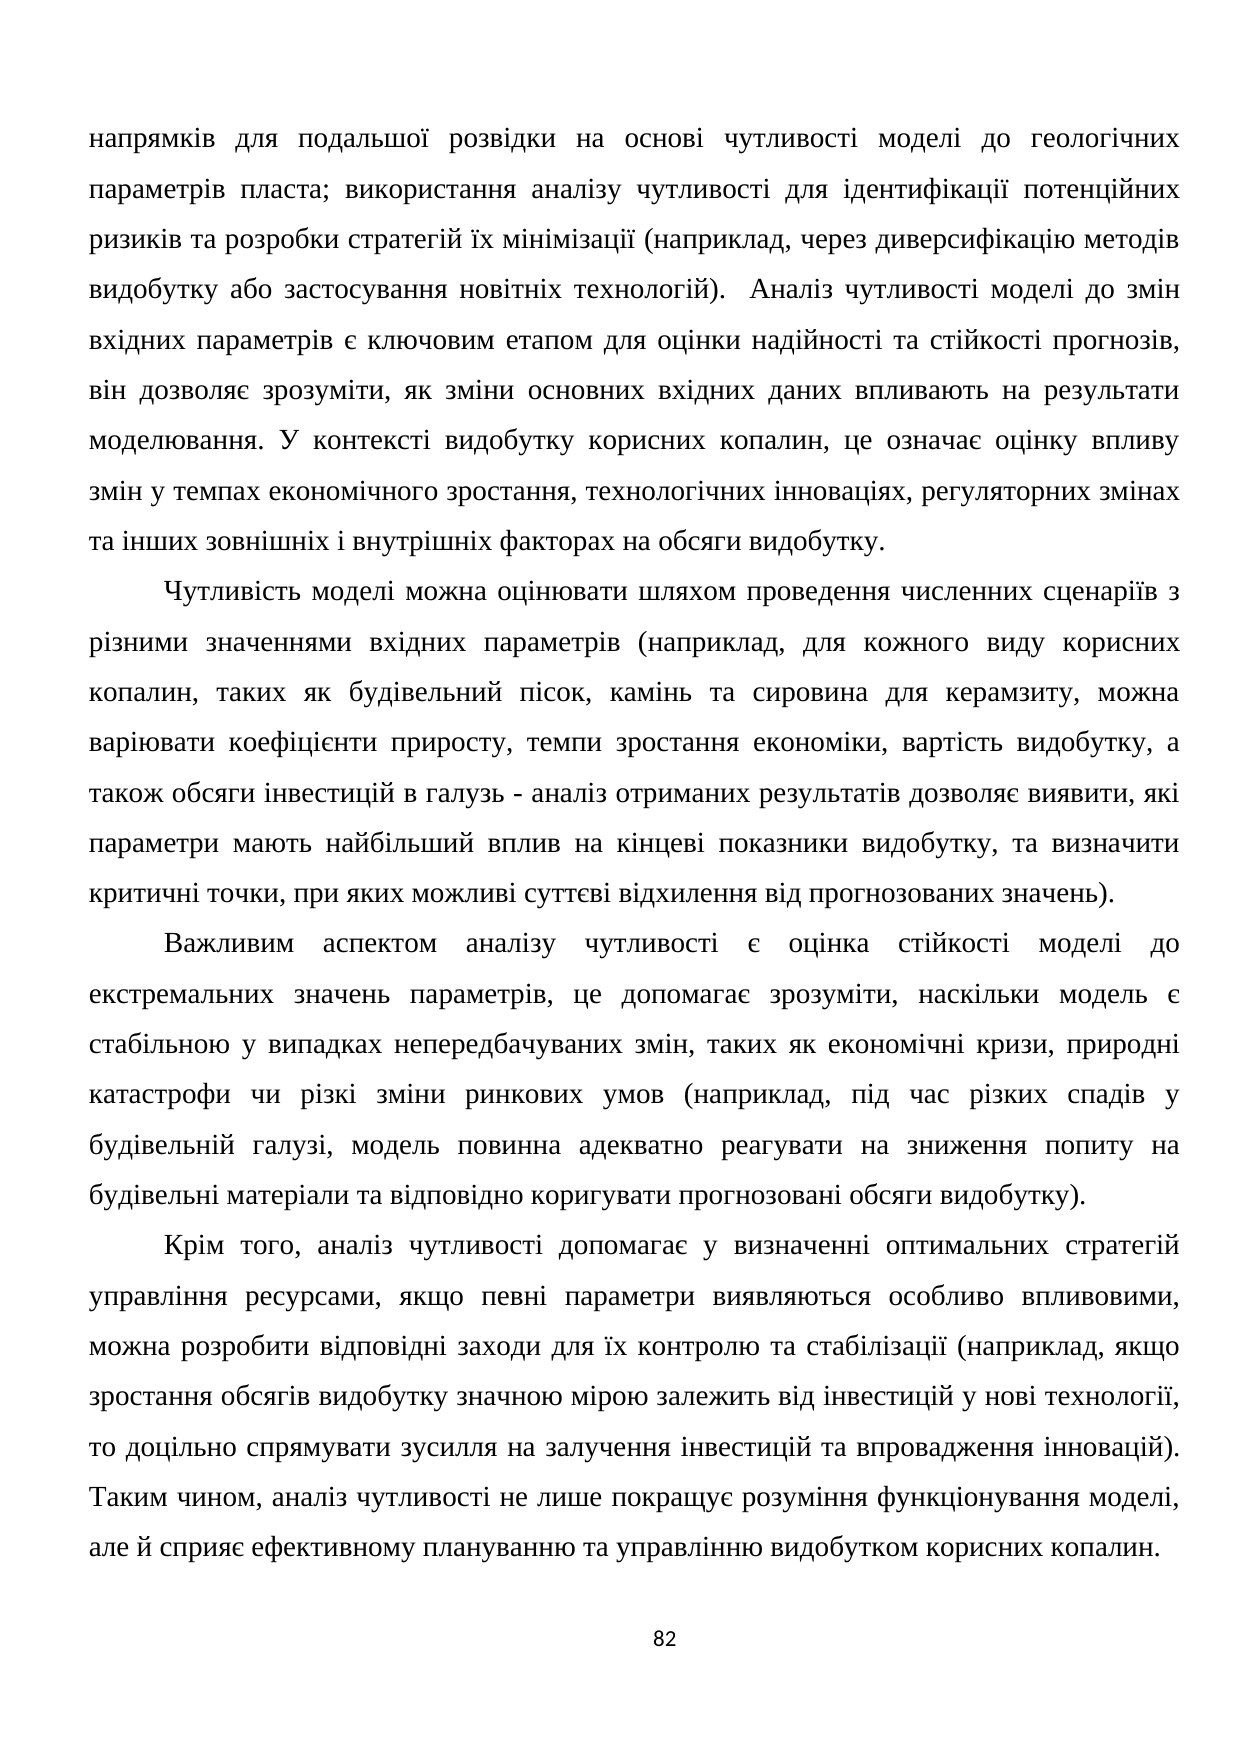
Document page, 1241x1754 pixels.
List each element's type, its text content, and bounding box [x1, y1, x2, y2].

text Важливим аспектом аналізу чутливості є оцінка стійкості моделі до екстремальних значень параметрів, це допомагає зрозуміти, наскільки модель є стабільною у випадках непередбачуваних змін, таких як економічні кризи, природні катастрофи чи різкі зміни ринкових умов (наприклад, під час різких спадів у будівельній галузі, модель повинна адекватно реагувати на зниження попиту на будівельні матеріали та відповідно коригувати прогнозовані обсяги видобутку). [89, 926, 1181, 1211]
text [89, 121, 1181, 557]
text Крім того, аналіз чутливості допомагає у визначенні оптимальних стратегій управління ресурсами, якщо певні параметри виявляються особливо впливовими, можна розробити відповідні заходи для їх контролю та стабілізації (наприклад, якщо зростання обсягів видобутку значною мірою залежить від інвестицій у нові технології, то доцільно спрямувати зусилля на залучення інвестицій та впровадження інновацій). Таким чином, аналіз чутливості не лише покращує розуміння функціонування моделі, але й сприяє ефективному плануванню та управлінню видобутком корисних копалин. [89, 1227, 1181, 1563]
text Чутливість моделі можна оцінювати шляхом проведення численних сценаріїв з різними значеннями вхідних параметрів (наприклад, для кожного виду корисних копалин, таких як будівельний пісок, камінь та сировина для керамзиту, можна варіювати коефіцієнти приросту, темпи зростання економіки, вартість видобутку, а також обсяги інвестицій в галузь - аналіз отриманих результатів дозволяє виявити, які параметри мають найбільший вплив на кінцеві показники видобутку, та визначити критичні точки, при яких можливі суттєві відхилення від прогнозованих значень). [89, 573, 1181, 909]
